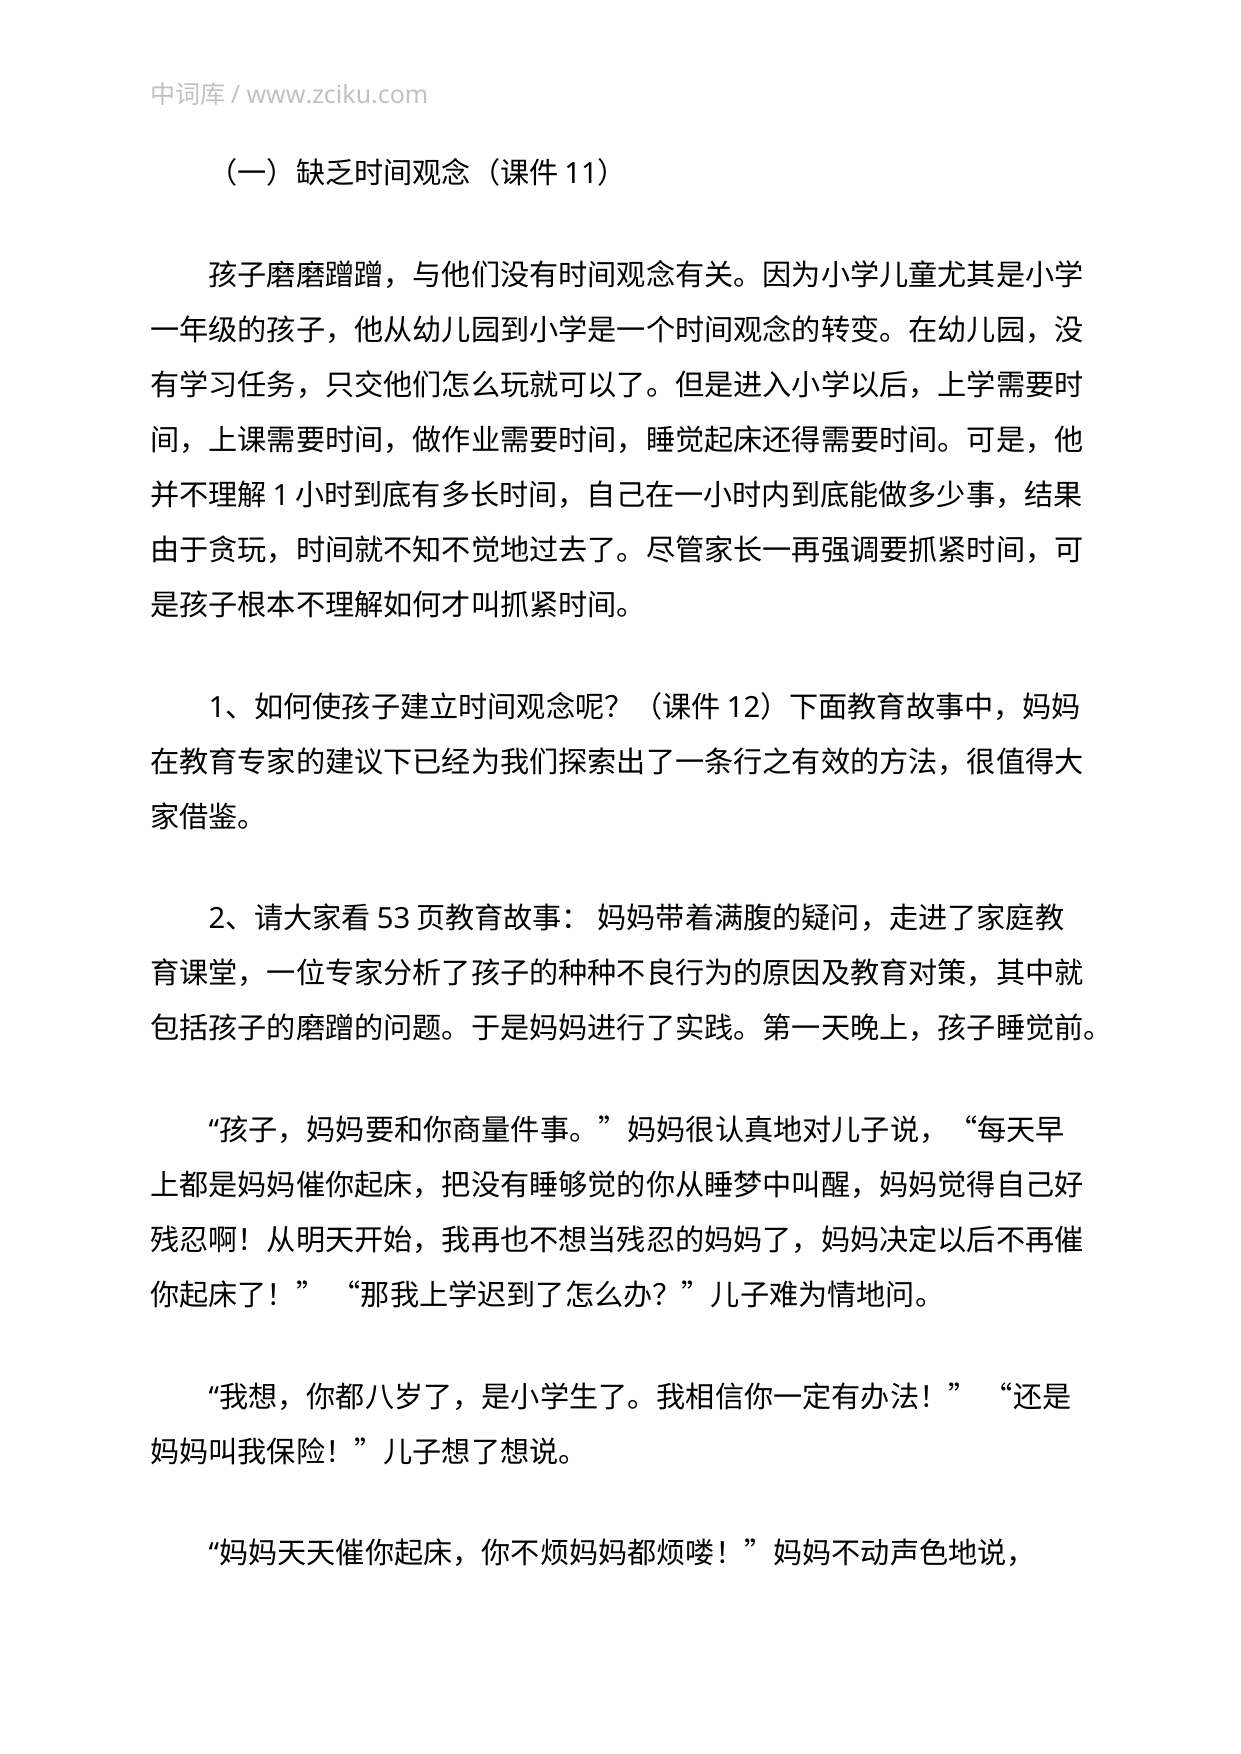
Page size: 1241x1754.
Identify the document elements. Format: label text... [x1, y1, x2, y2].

text 1、如何使孩子建立时间观念呢？（课件12）下面教育故事中，妈妈在教育专家的建议下已经为我们探索出了一条行之有效的方法，很值得大家借鉴。 [150, 683, 1090, 835]
text “孩子，妈妈要和你商量件事。”妈妈很认真地对儿子说，“每天早上都是妈妈催你起床，把没有睡够觉的你从睡梦中叫醒，妈妈觉得自己好残忍啊！从明天开始，我再也不想当残忍的妈妈了，妈妈决定以后不再催你起床了！” “那我上学迟到了怎么办？”儿子难为情地问。 [150, 1107, 1090, 1314]
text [150, 1530, 1090, 1572]
text 2、请大家看53页教育故事： 妈妈带着满腹的疑问，走进了家庭教育课堂，一位专家分析了孩子的种种不良行为的原因及教育对策，其中就包括孩子的磨蹭的问题。于是妈妈进行了实践。第一天晚上，孩子睡觉前。 [150, 895, 1090, 1047]
text 孩子磨磨蹭蹭，与他们没有时间观念有关。因为小学儿童尤其是小学一年级的孩子，他从幼儿园到小学是一个时间观念的转变。在幼儿园，没有学习任务，只交他们怎么玩就可以了。但是进入小学以后，上学需要时间，上课需要时间，做作业需要时间，睡觉起床还得需要时间。可是，他并不理解1小时到底有多长时间，自己在一小时内到底能做多少事，结果由于贪玩，时间就不知不觉地过去了。尽管家长一再强调要抓紧时间，可是孩子根本不理解如何才叫抓紧时间。 [150, 252, 1090, 624]
text “我想，你都八岁了，是小学生了。我相信你一定有办法！” “还是妈妈叫我保险！”儿子想了想说。 [150, 1373, 1090, 1470]
text （一）缺乏时间观念（课件11） [150, 150, 1090, 192]
